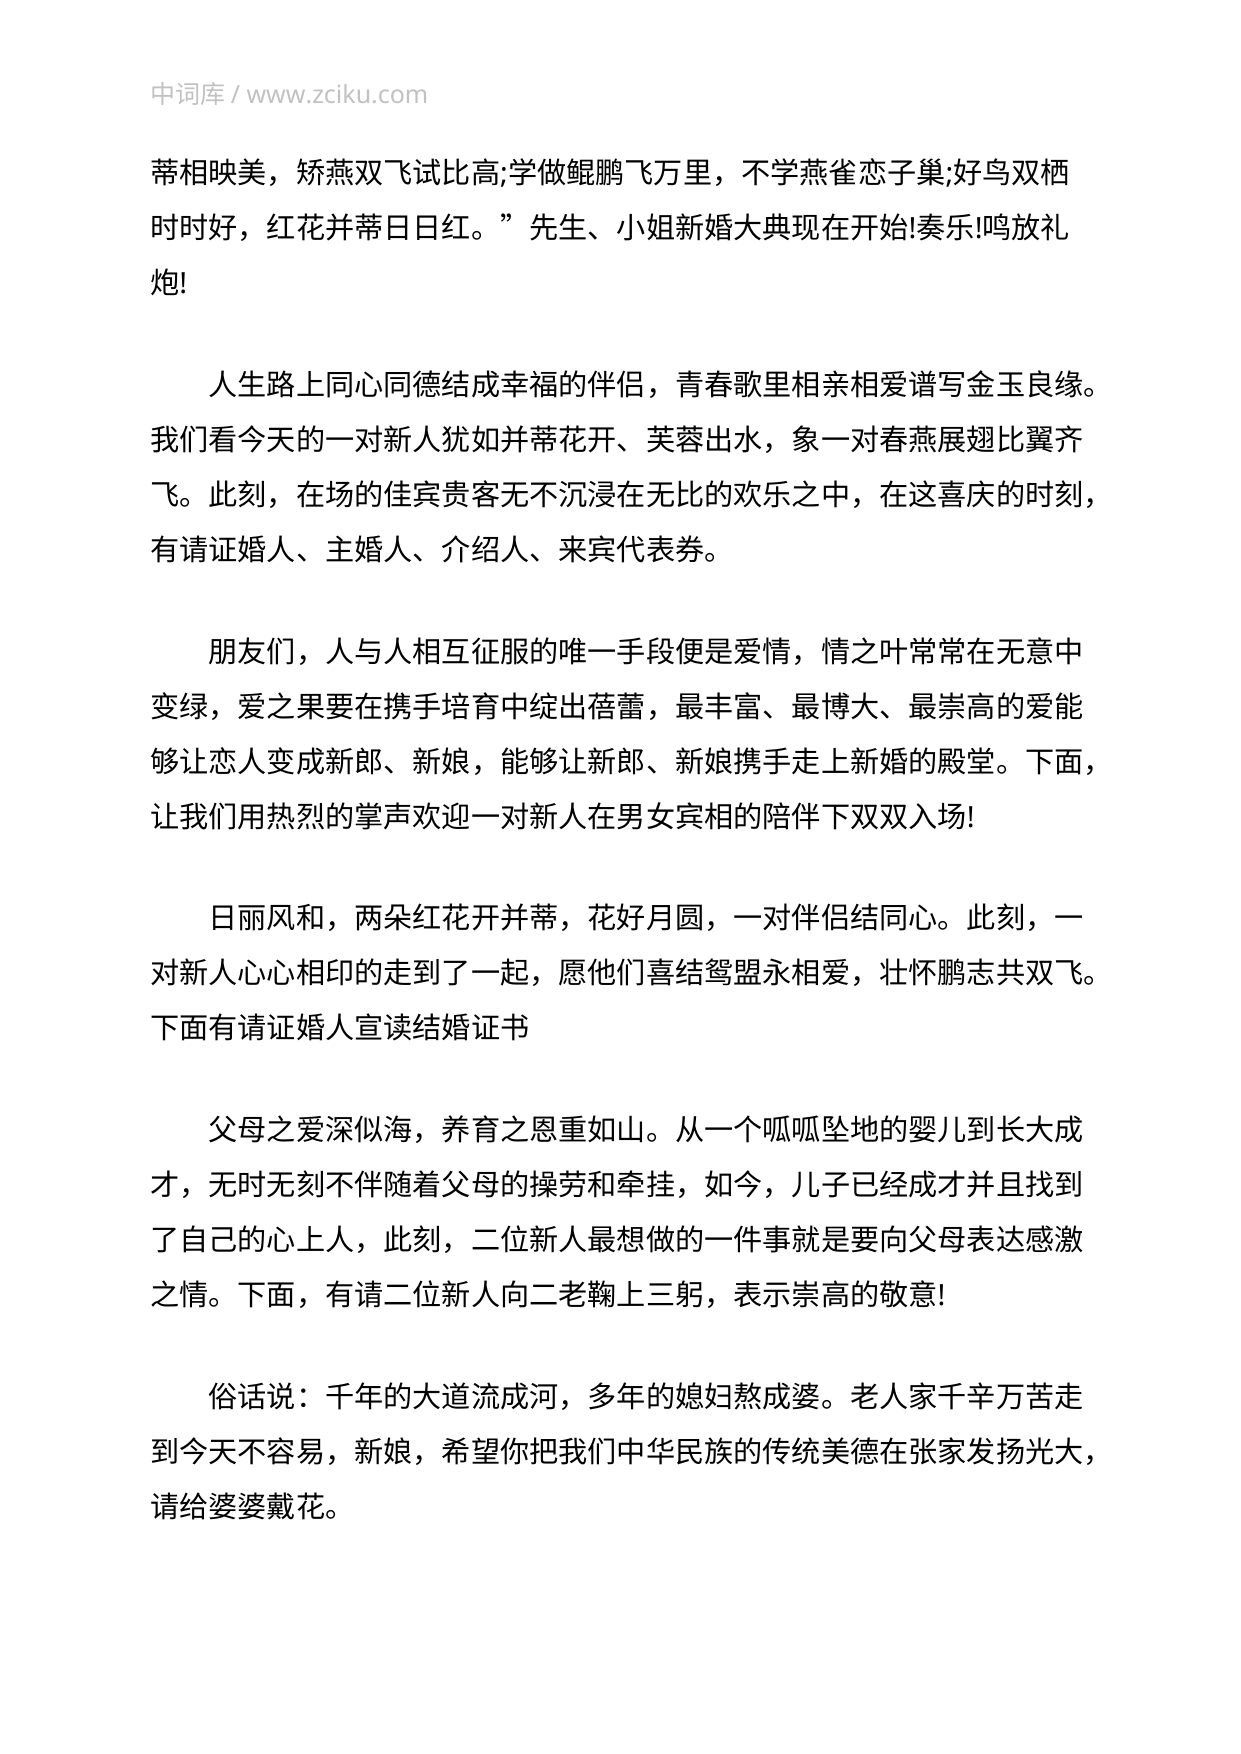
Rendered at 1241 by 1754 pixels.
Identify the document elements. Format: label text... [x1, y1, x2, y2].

text 日丽风和，两朵红花开并蒂，花好月圆，一对伴侣结同心。此刻，一对新人心心相印的走到了一起，愿他们喜结鸳盟永相爱，壮怀鹏志共双飞。下面有请证婚人宣读结婚证书 [150, 895, 1090, 1047]
text 朋友们，人与人相互征服的唯一手段便是爱情，情之叶常常在无意中变绿，爱之果要在携手培育中绽出蓓蕾，最丰富、最博大、最崇高的爱能够让恋人变成新郎、新娘，能够让新郎、新娘携手走上新婚的殿堂。下面，让我们用热烈的掌声欢迎一对新人在男女宾相的陪伴下双双入场! [150, 628, 1090, 836]
text 人生路上同心同德结成幸福的伴侣，青春歌里相亲相爱谱写金玉良缘。我们看今天的一对新人犹如并蒂花开、芙蓉出水，象一对春燕展翅比翼齐飞。此刻，在场的佳宾贵客无不沉浸在无比的欢乐之中，在这喜庆的时刻，有请证婚人、主婚人、介绍人、来宾代表券。 [150, 362, 1090, 569]
text 俗话说：千年的大道流成河，多年的媳妇熬成婆。老人家千辛万苦走到今天不容易，新娘，希望你把我们中华民族的传统美德在张家发扬光大，请给婆婆戴花。 [150, 1373, 1090, 1525]
text 父母之爱深似海，养育之恩重如山。从一个呱呱坠地的婴儿到长大成才，无时无刻不伴随着父母的操劳和牵挂，如今，儿子已经成才并且找到了自己的心上人，此刻，二位新人最想做的一件事就是要向父母表达感激之情。下面，有请二位新人向二老鞠上三躬，表示崇高的敬意! [150, 1107, 1090, 1314]
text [150, 150, 1090, 302]
